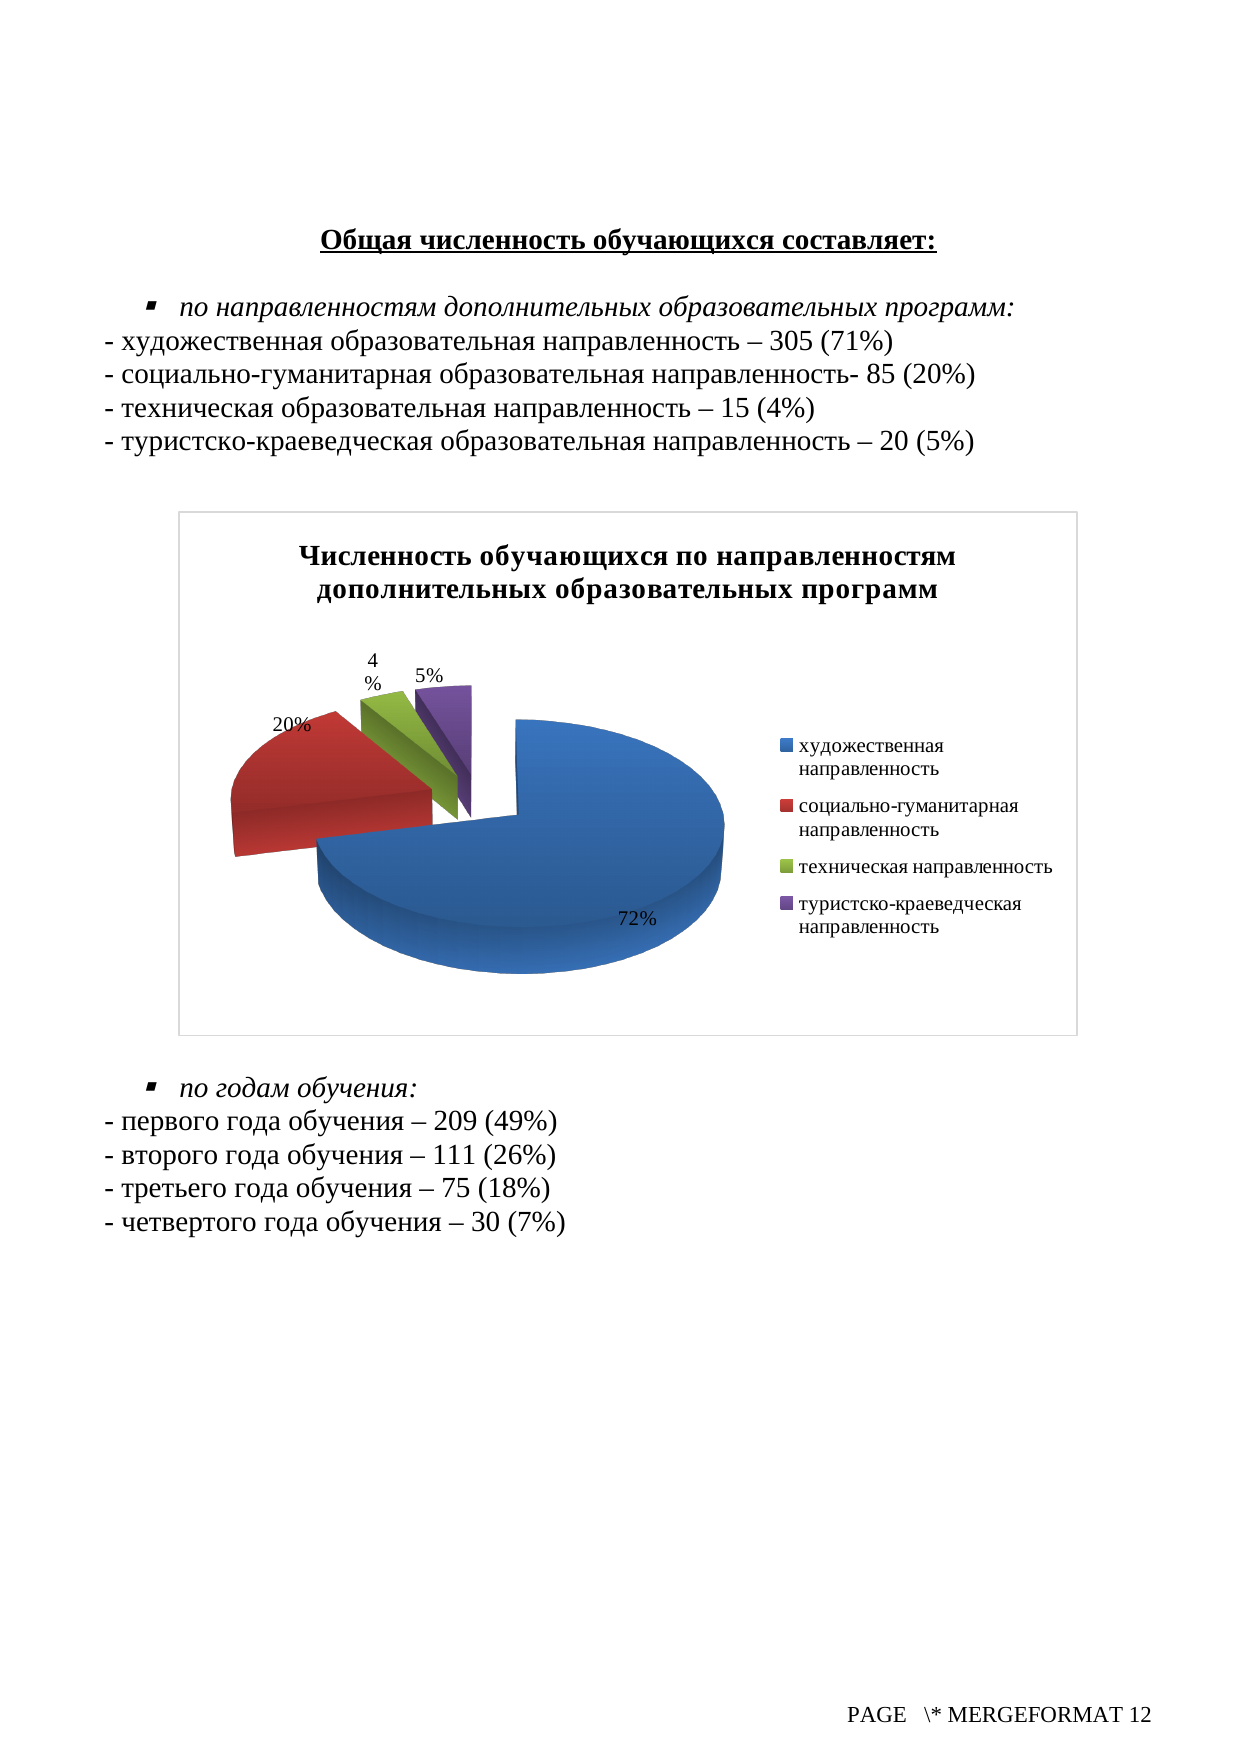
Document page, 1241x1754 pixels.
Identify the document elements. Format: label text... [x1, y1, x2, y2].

text Общая численность обучающихся составляет: [104, 222, 1152, 256]
list по годам обучения: [142, 1070, 1152, 1103]
text - художественная образовательная направленность – 305 (71%) [104, 323, 1152, 356]
text - техническая образовательная направленность – 15 (4%) [104, 390, 1152, 423]
list по направленностям дополнительных образовательных программ: [142, 289, 1152, 323]
text - третьего года обучения – 75 (18%) [104, 1171, 1152, 1204]
text - туристско-краеведческая образовательная направленность – 20 (5%) [104, 423, 1152, 457]
text - четвертого года обучения – 30 (7%) [104, 1204, 1152, 1238]
text - второго года обучения – 111 (26%) [104, 1137, 1152, 1171]
text - социально-гуманитарная образовательная направленность- 85 (20%) [104, 356, 1152, 390]
text - первого года обучения – 209 (49%) [104, 1103, 1152, 1137]
